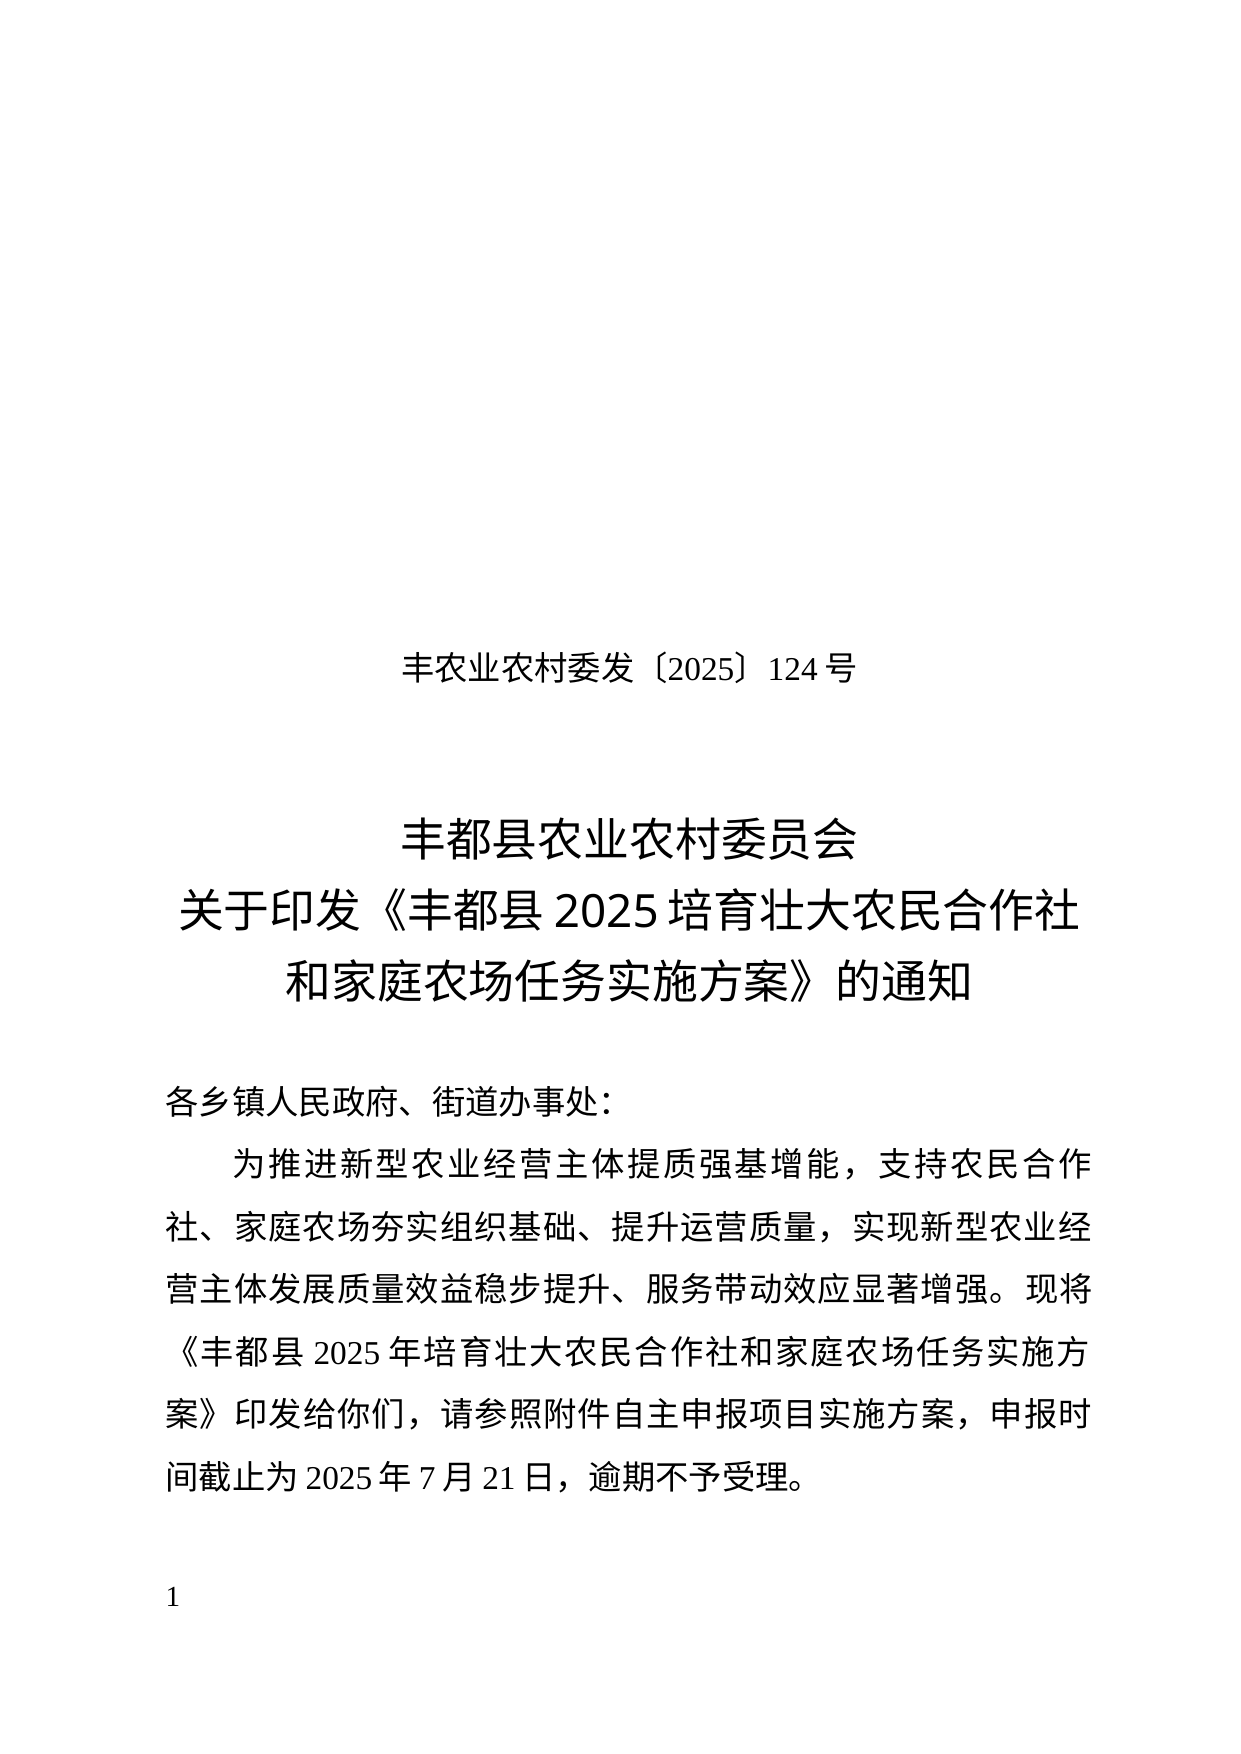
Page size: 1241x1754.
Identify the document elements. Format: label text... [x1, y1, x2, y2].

text 各乡镇人民政府、街道办事处： [165, 1064, 1093, 1127]
text 丰农业农村委发〔2025〕124号 [165, 635, 1093, 691]
text 为推进新型农业经营主体提质强基增能，支持农民合作社、家庭农场夯实组织基础、提升运营质量，实现新型农业经营主体发展质量效益稳步提升、服务带动效应显著增强。现将《丰都县2025年培育壮大农民合作社和家庭农场任务实施方案》印发给你们，请参照附件自主申报项目实施方案，申报时间截止为2025年7月21日，逾期不予受理。 [165, 1127, 1093, 1502]
text 关于印发《丰都县2025培育壮大农民合作社和家庭农场任务实施方案》的通知 [165, 871, 1093, 1012]
text 丰都县农业农村委员会 [165, 800, 1093, 871]
